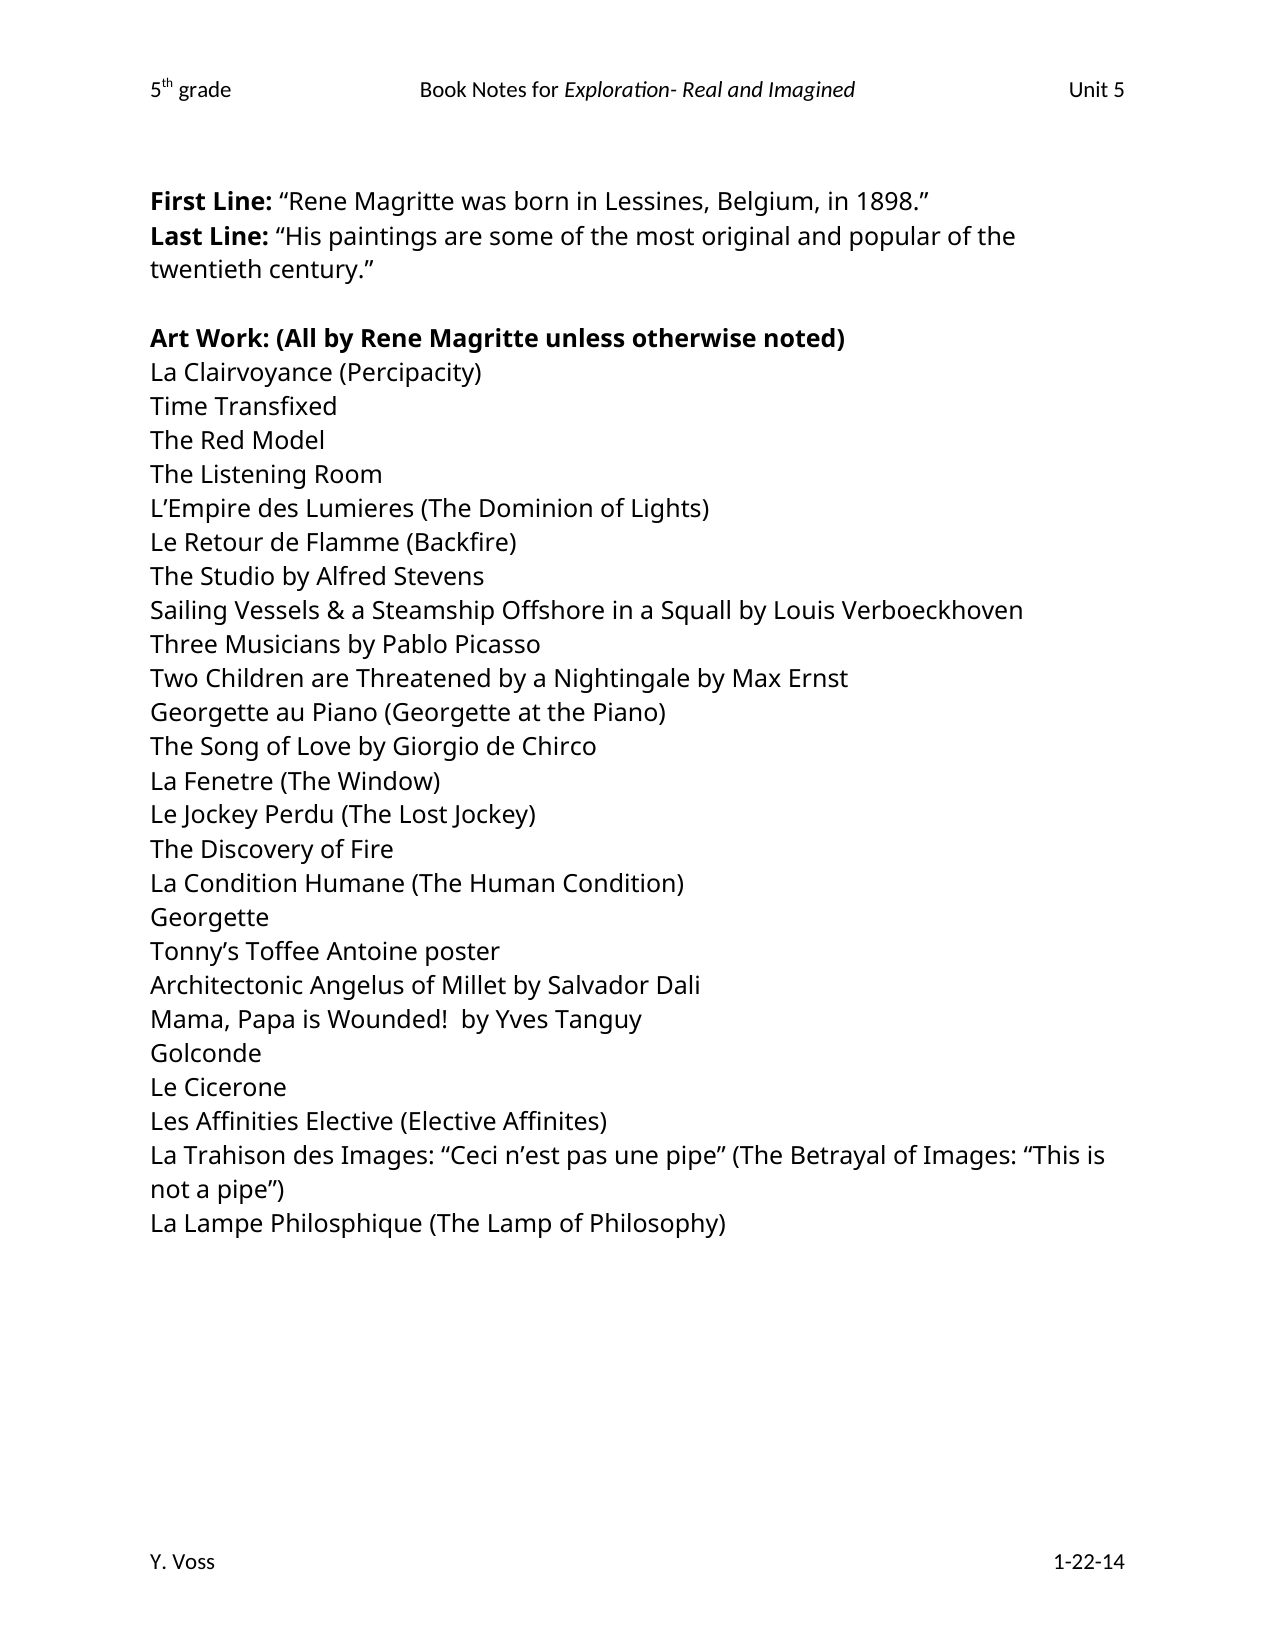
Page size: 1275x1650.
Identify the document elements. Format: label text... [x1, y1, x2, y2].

text Mama, Papa is Wounded! by Yves Tanguy [150, 1002, 1125, 1036]
text La Clairvoyance (Percipacity) [150, 354, 1125, 388]
text Time Transfixed [150, 388, 1125, 422]
text Georgette [150, 899, 1125, 933]
text La Trahison des Images: “Ceci n’est pas une pipe” (The Betrayal of Images: “This is not a pipe”) [150, 1138, 1125, 1206]
text La Condition Humane (The Human Condition) [150, 865, 1125, 899]
text Art Work: (All by Rene Magritte unless otherwise noted) [150, 320, 1125, 354]
text The Red Model [150, 422, 1125, 457]
text Le Retour de Flamme (Backfire) [150, 525, 1125, 559]
text Le Cicerone [150, 1070, 1125, 1104]
text Les Affinities Elective (Elective Affinites) [150, 1104, 1125, 1138]
text First Line: “Rene Magritte was born in Lessines, Belgium, in 1898.” [150, 184, 1125, 218]
text Architectonic Angelus of Millet by Salvador Dali [150, 967, 1125, 1002]
text Georgette au Piano (Georgette at the Piano) [150, 695, 1125, 729]
text La Lampe Philosphique (The Lamp of Philosophy) [150, 1206, 1125, 1240]
text Sailing Vessels & a Steamship Offshore in a Squall by Louis Verboeckhoven [150, 593, 1125, 627]
text La Fenetre (The Window) [150, 763, 1125, 797]
text The Discovery of Fire [150, 831, 1125, 865]
text Tonny’s Toffee Antoine poster [150, 933, 1125, 967]
text Le Jockey Perdu (The Lost Jockey) [150, 797, 1125, 831]
text The Studio by Alfred Stevens [150, 559, 1125, 593]
text L’Empire des Lumieres (The Dominion of Lights) [150, 491, 1125, 525]
text Three Musicians by Pablo Picasso [150, 627, 1125, 661]
text The Listening Room [150, 457, 1125, 491]
text Two Children are Threatened by a Nightingale by Max Ernst [150, 661, 1125, 695]
text Last Line: “His paintings are some of the most original and popular of the twentieth century.” [150, 218, 1125, 286]
text Golconde [150, 1036, 1125, 1070]
text The Song of Love by Giorgio de Chirco [150, 729, 1125, 763]
